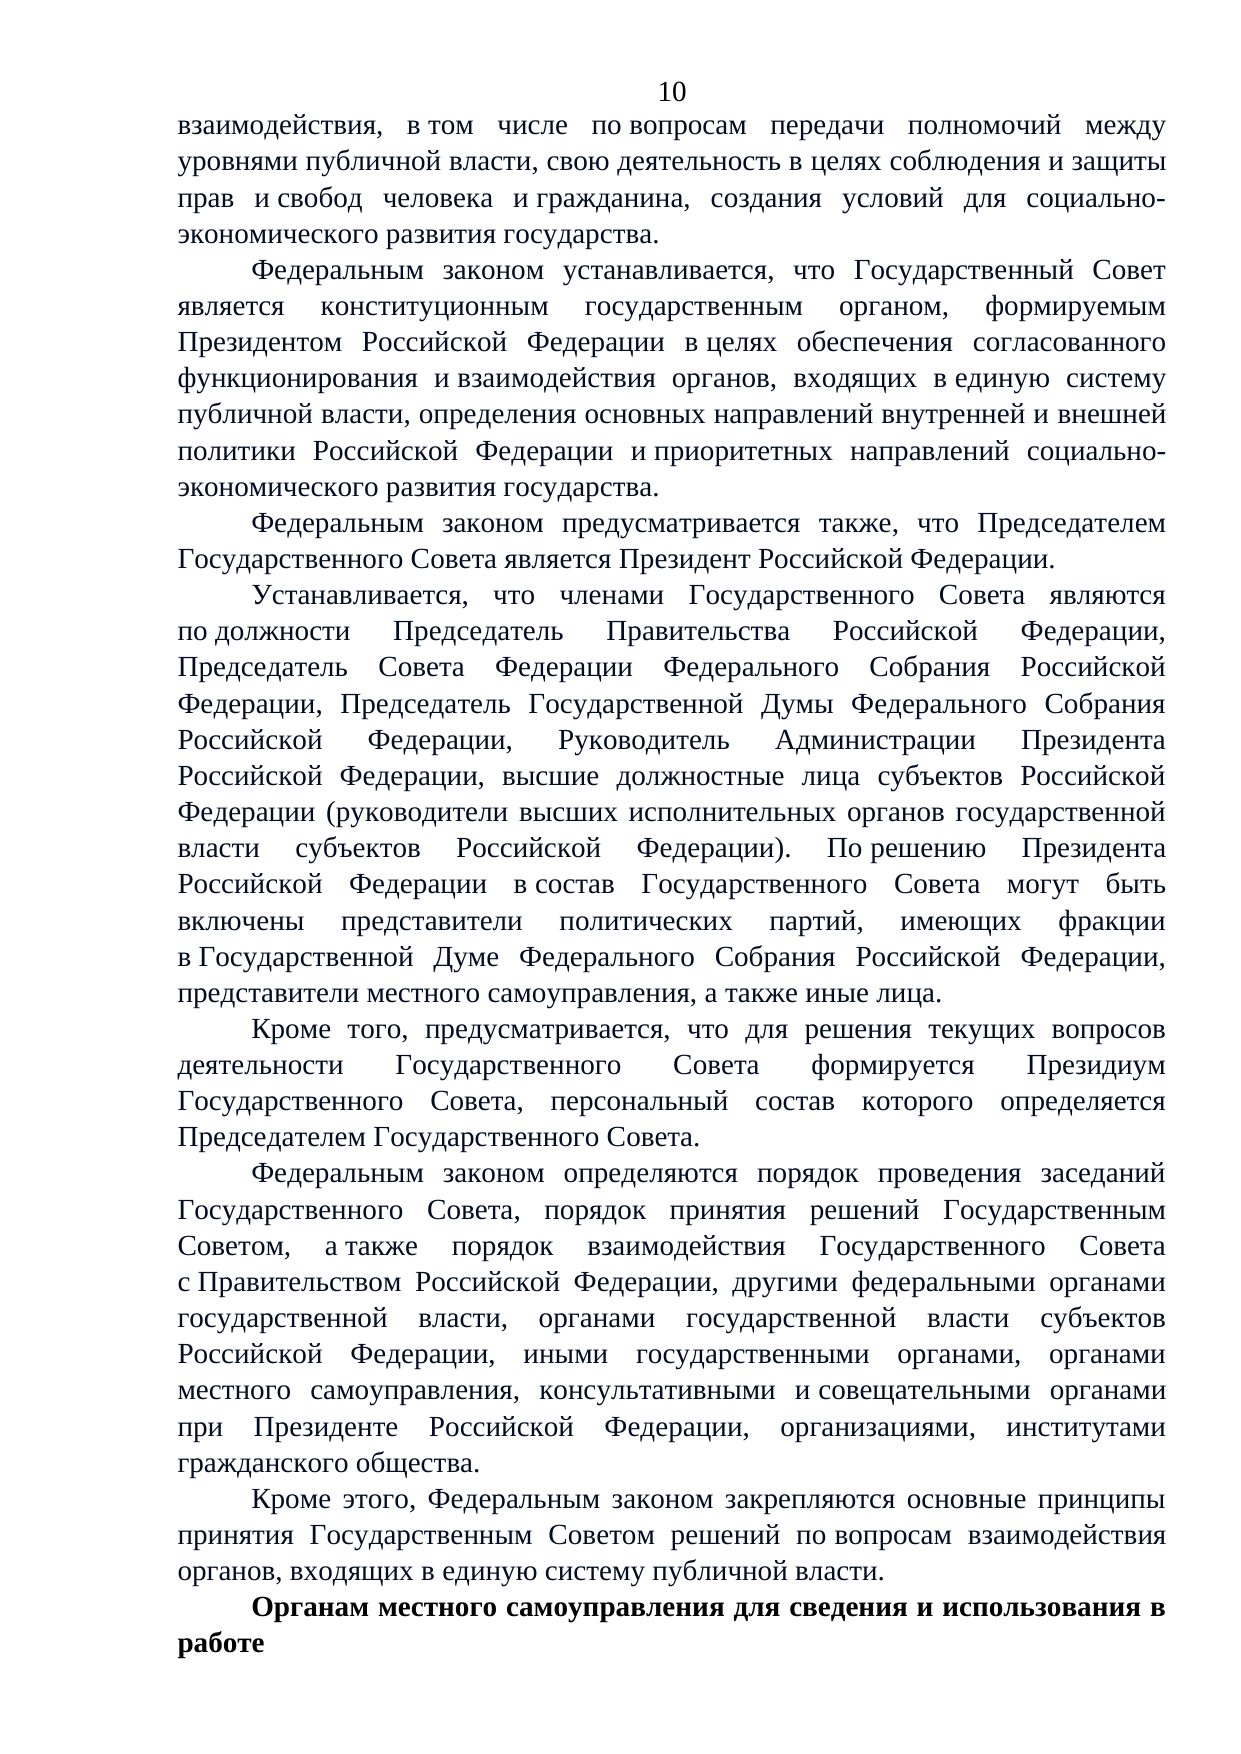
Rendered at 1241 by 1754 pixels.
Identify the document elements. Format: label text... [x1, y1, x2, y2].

text Кроме того, предусматривается, что для решения текущих вопросов деятельности Государственного Совета формируется Президиум Государственного Совета, персональный состав которого определяется Председателем Государственного Совета. [177, 1011, 1166, 1153]
text Федеральным законом определяются порядок проведения заседаний Государственного Совета, порядок принятия решений Государственным Советом, а также порядок взаимодействия Государственного Совета с Правительством Российской Федерации, другими федеральными органами государственной власти, органами государственной власти субъектов Российской Федерации, иными государственными органами, органами местного самоуправления, консультативными и совещательными органами при Президенте Российской Федерации, организациями, институтами гражданского общества. [177, 1156, 1166, 1478]
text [177, 107, 1166, 249]
text Федеральным законом предусматривается также, что Председателем Государственного Совета является Президент Российской Федерации. [177, 505, 1166, 575]
text Кроме этого, Федеральным законом закрепляются основные принципы принятия Государственным Советом решений по вопросам взаимодействия органов, входящих в единую систему публичной власти. [177, 1481, 1166, 1587]
text Устанавливается, что членами Государственного Совета являются по должности Председатель Правительства Российской Федерации, Председатель Совета Федерации Федерального Собрания Российской Федерации, Председатель Государственной Думы Федерального Собрания Российской Федерации, Руководитель Администрации Президента Российской Федерации, высшие должностные лица субъектов Российской Федерации (руководители высших исполнительных органов государственной власти субъектов Российской Федерации). По решению Президента Российской Федерации в состав Государственного Совета могут быть включены представители политических партий, имеющих фракции в Государственной Думе Федерального Собрания Российской Федерации, представители местного самоуправления, а также иные лица. [177, 577, 1166, 1008]
text Органам местного самоуправления для сведения и использования в работе [177, 1589, 1166, 1659]
text Федеральным законом устанавливается, что Государственный Совет является конституционным государственным органом, формируемым Президентом Российской Федерации в целях обеспечения согласованного функционирования и взаимодействия органов, входящих в единую систему публичной власти, определения основных направлений внутренней и внешней политики Российской Федерации и приоритетных направлений социально-экономического развития государства. [177, 252, 1166, 502]
